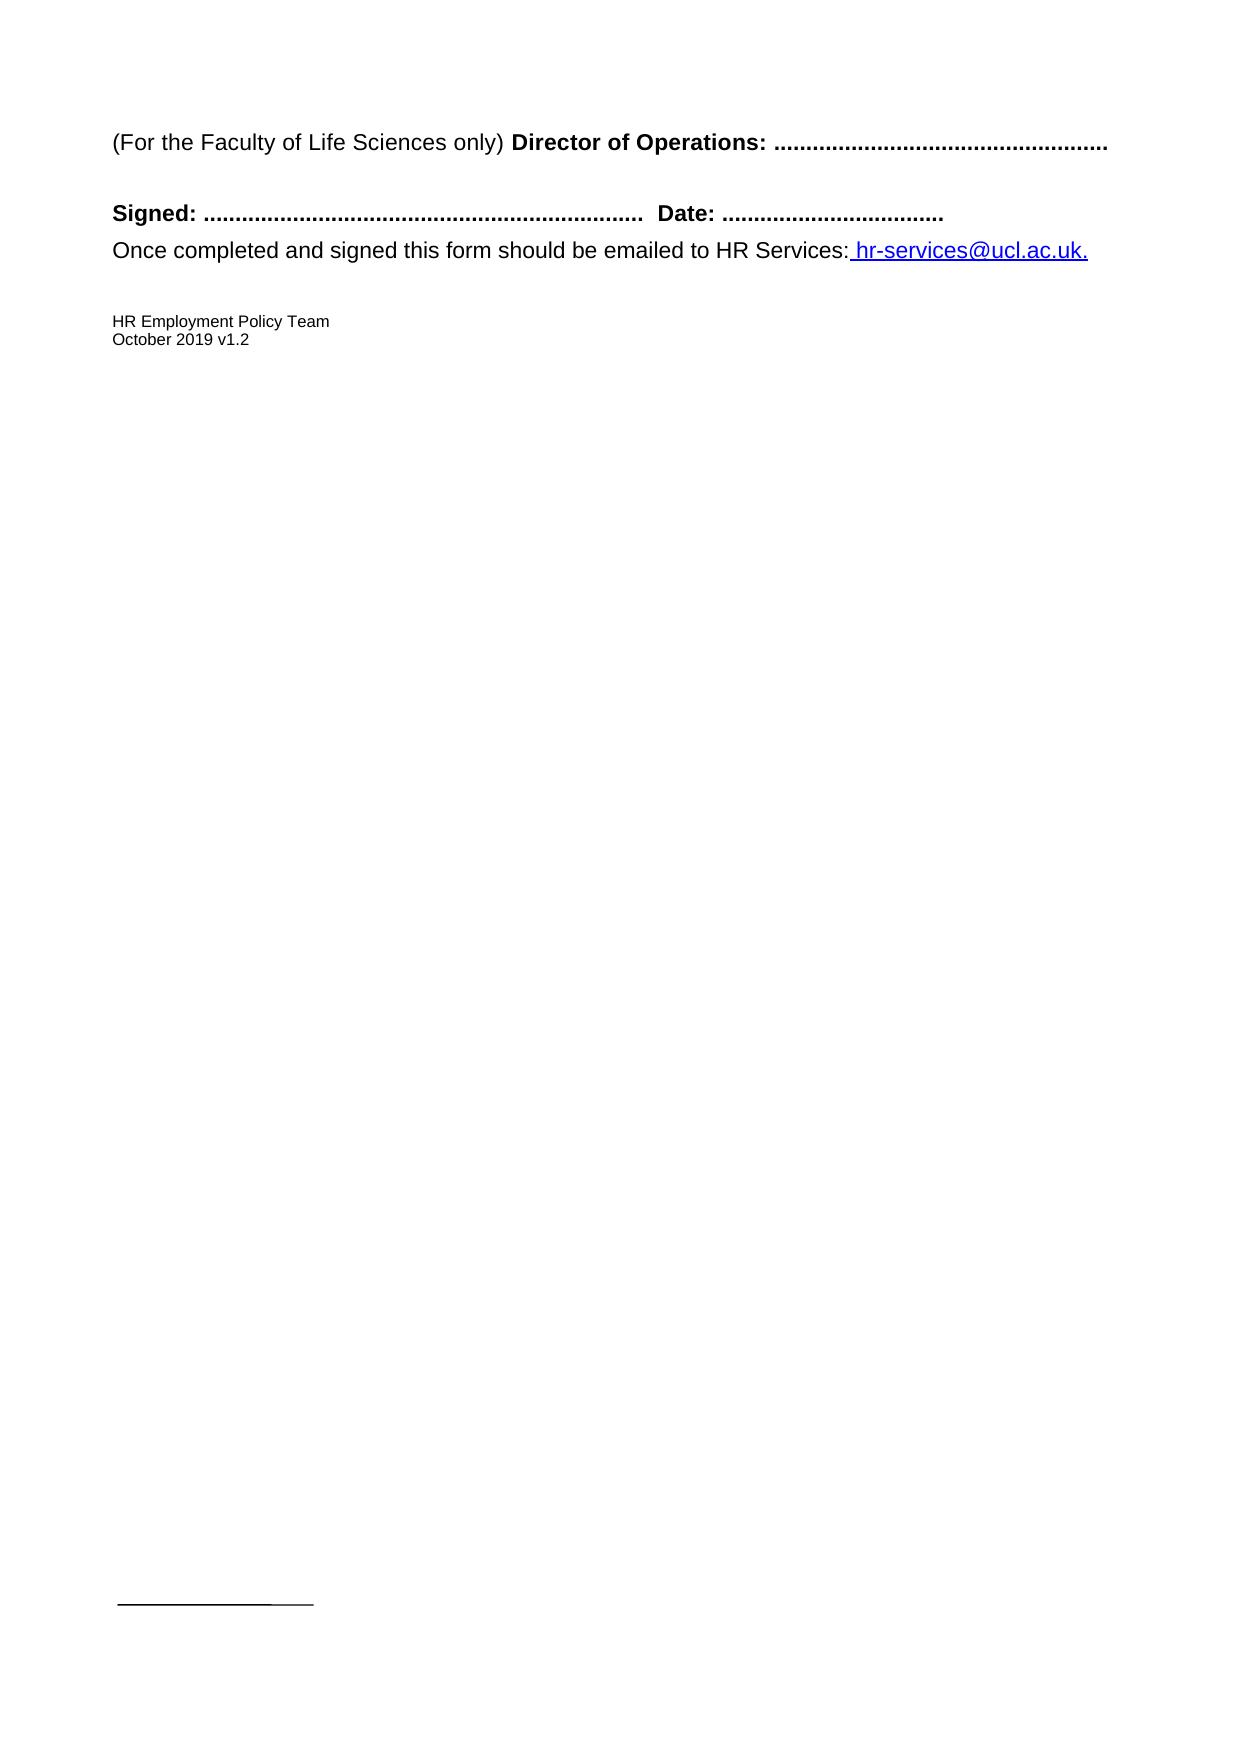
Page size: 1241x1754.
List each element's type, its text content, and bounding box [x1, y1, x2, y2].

text (For the Faculty of Life Sciences only) Director of Operations: [112, 129, 1154, 155]
text Once completed and signed this form should be emailed to HR Services: hr-services@ucl.ac.uk. [112, 237, 1154, 263]
text Signed: Date: [112, 201, 1154, 227]
text HR Employment Policy Team October 2019 v1.2 [112, 312, 1154, 349]
